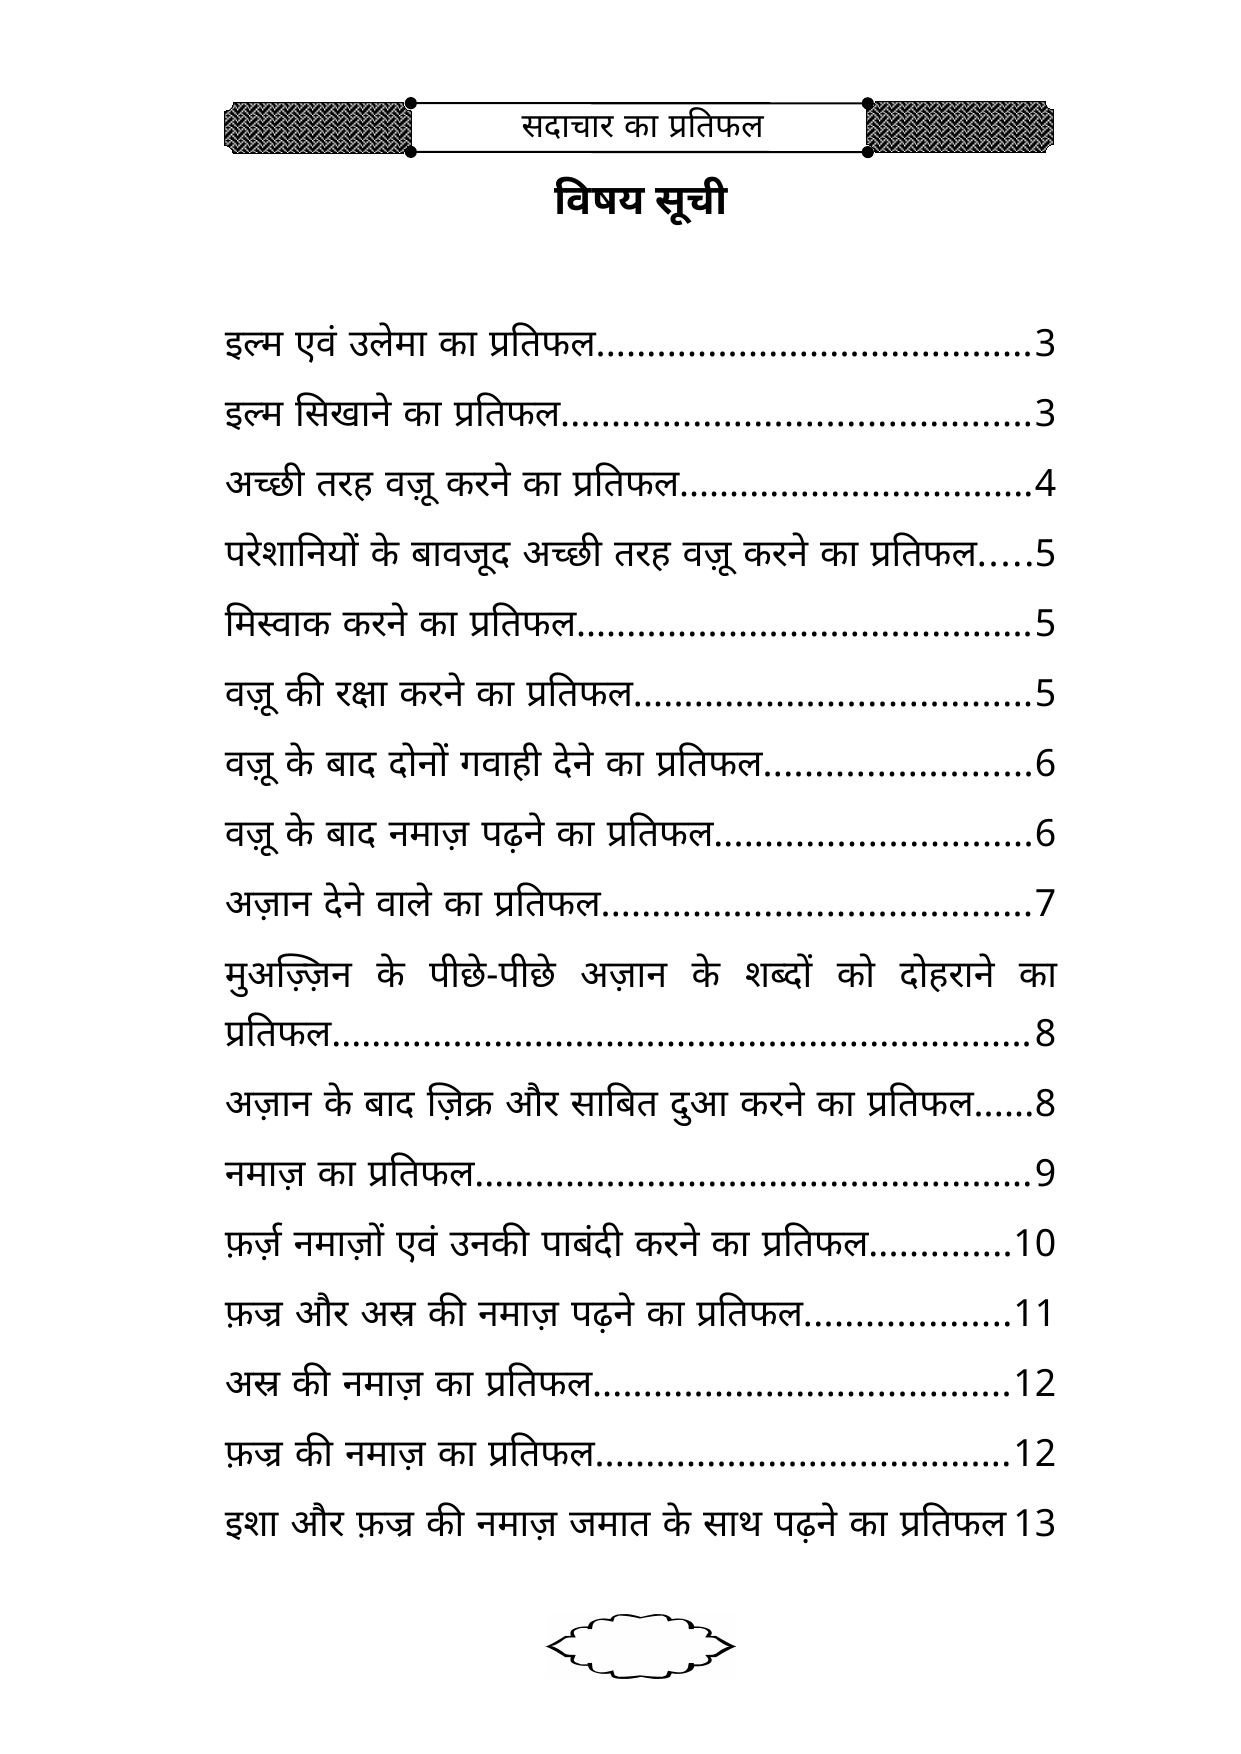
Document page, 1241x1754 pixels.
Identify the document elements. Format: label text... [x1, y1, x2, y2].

picture [545, 1614, 737, 1679]
picture [225, 103, 412, 153]
subtitle विषय सूची [224, 177, 1057, 232]
picture [867, 102, 1053, 152]
